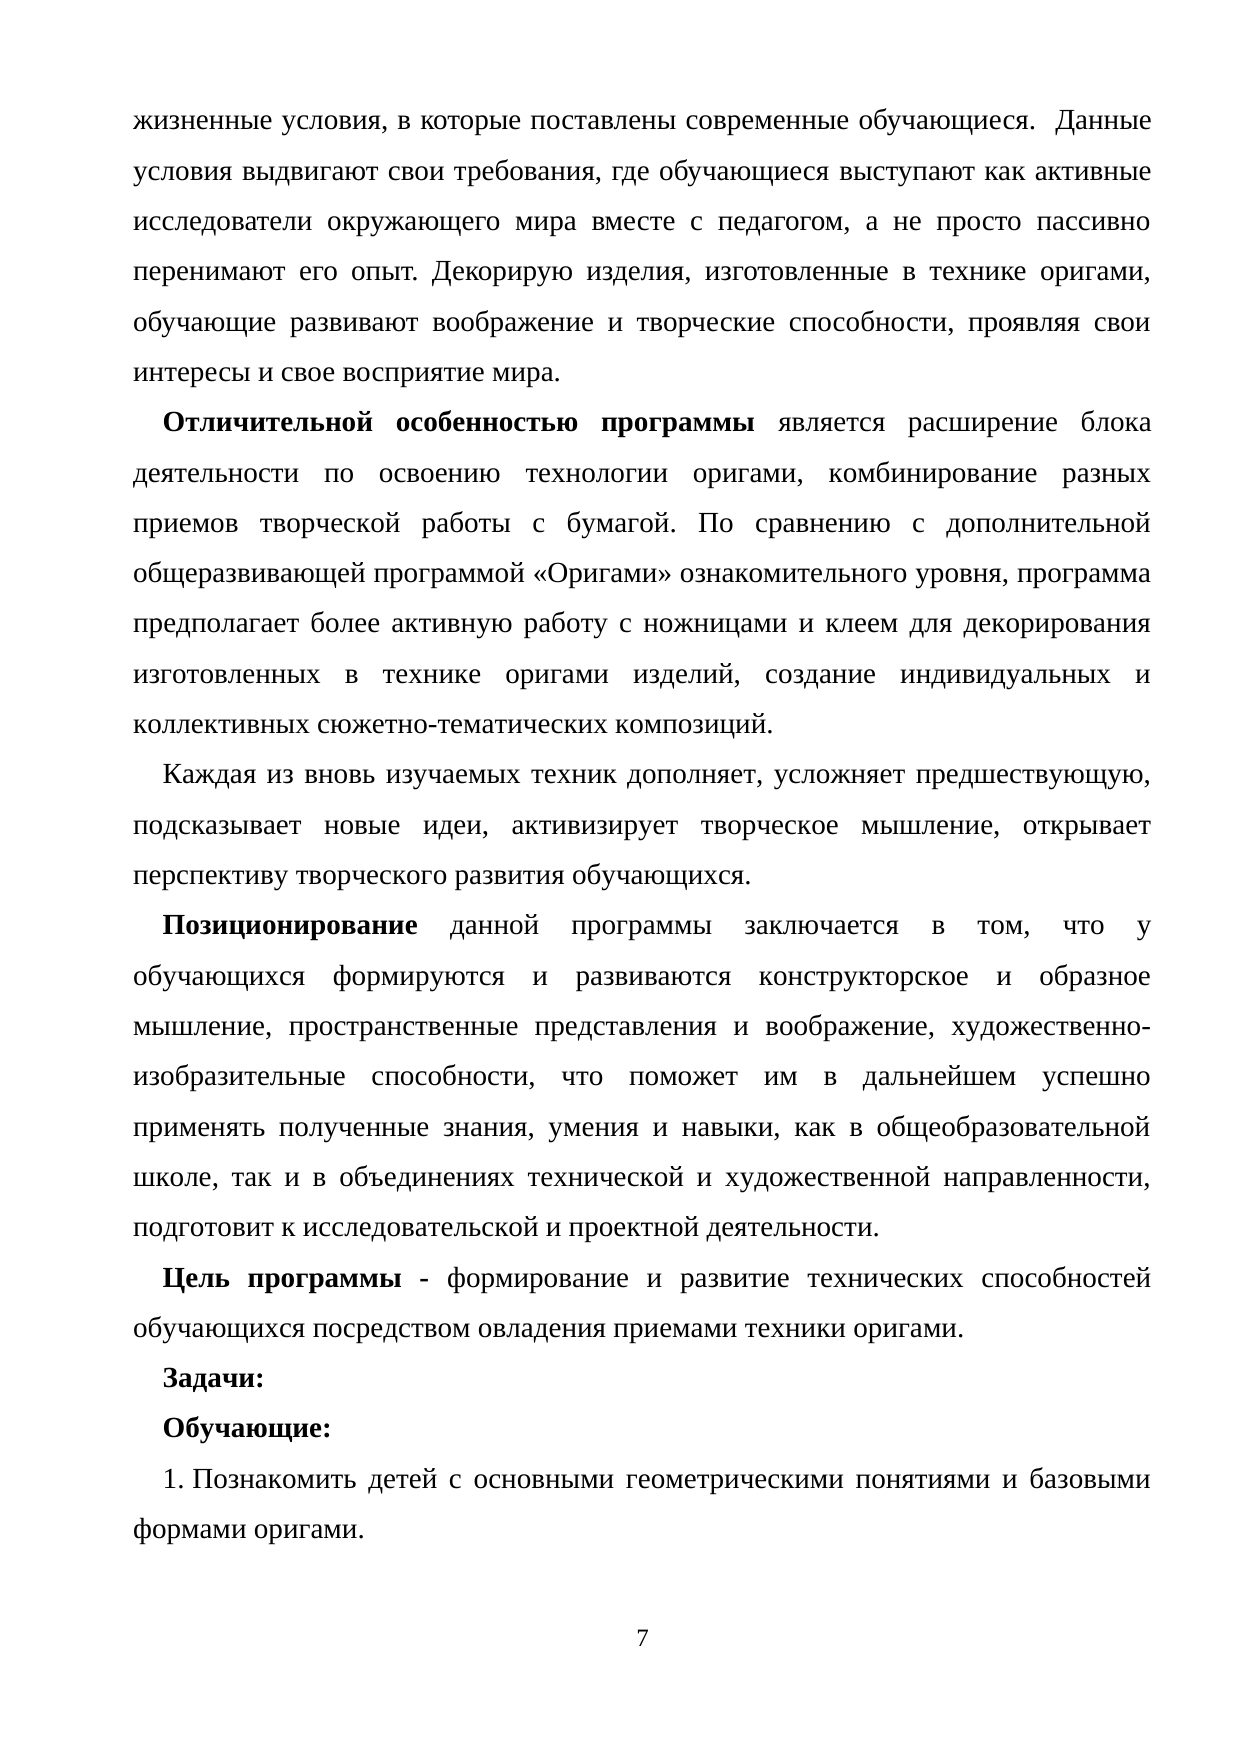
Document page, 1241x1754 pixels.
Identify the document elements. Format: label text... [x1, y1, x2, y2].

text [133, 102, 1152, 388]
text Каждая из вновь изучаемых техник дополняет, усложняет предшествующую, подсказывает новые идеи, активизирует творческое мышление, открывает перспективу творческого развития обучающихся. [133, 757, 1152, 891]
text Задачи: [133, 1360, 1152, 1394]
text Цель программы - формирование и развитие технических способностей обучающихся посредством овладения приемами техники оригами. [133, 1260, 1152, 1343]
text Позиционирование данной программы заключается в том, что у обучающихся формируются и развиваются конструкторское и образное мышление, пространственные представления и воображение, художественно-изобразительные способности, что поможет им в дальнейшем успешно применять полученные знания, умения и навыки, как в общеобразовательной школе, так и в объединениях технической и художественной направленности, подготовит к исследовательской и проектной деятельности. [133, 907, 1152, 1243]
text Обучающие: [133, 1411, 1152, 1444]
text Отличительной особенностью программы является расширение блока деятельности по освоению технологии оригами, комбинирование разных приемов творческой работы с бумагой. По сравнению с дополнительной общеразвивающей программой «Оригами» ознакомительного уровня, программа предполагает более активную работу с ножницами и клеем для декорирования изготовленных в технике оригами изделий, создание индивидуальных и коллективных сюжетно-тематических композиций. [133, 404, 1152, 740]
list Познакомить детей с основными геометрическими понятиями и базовыми формами оригами. [133, 1461, 1152, 1545]
